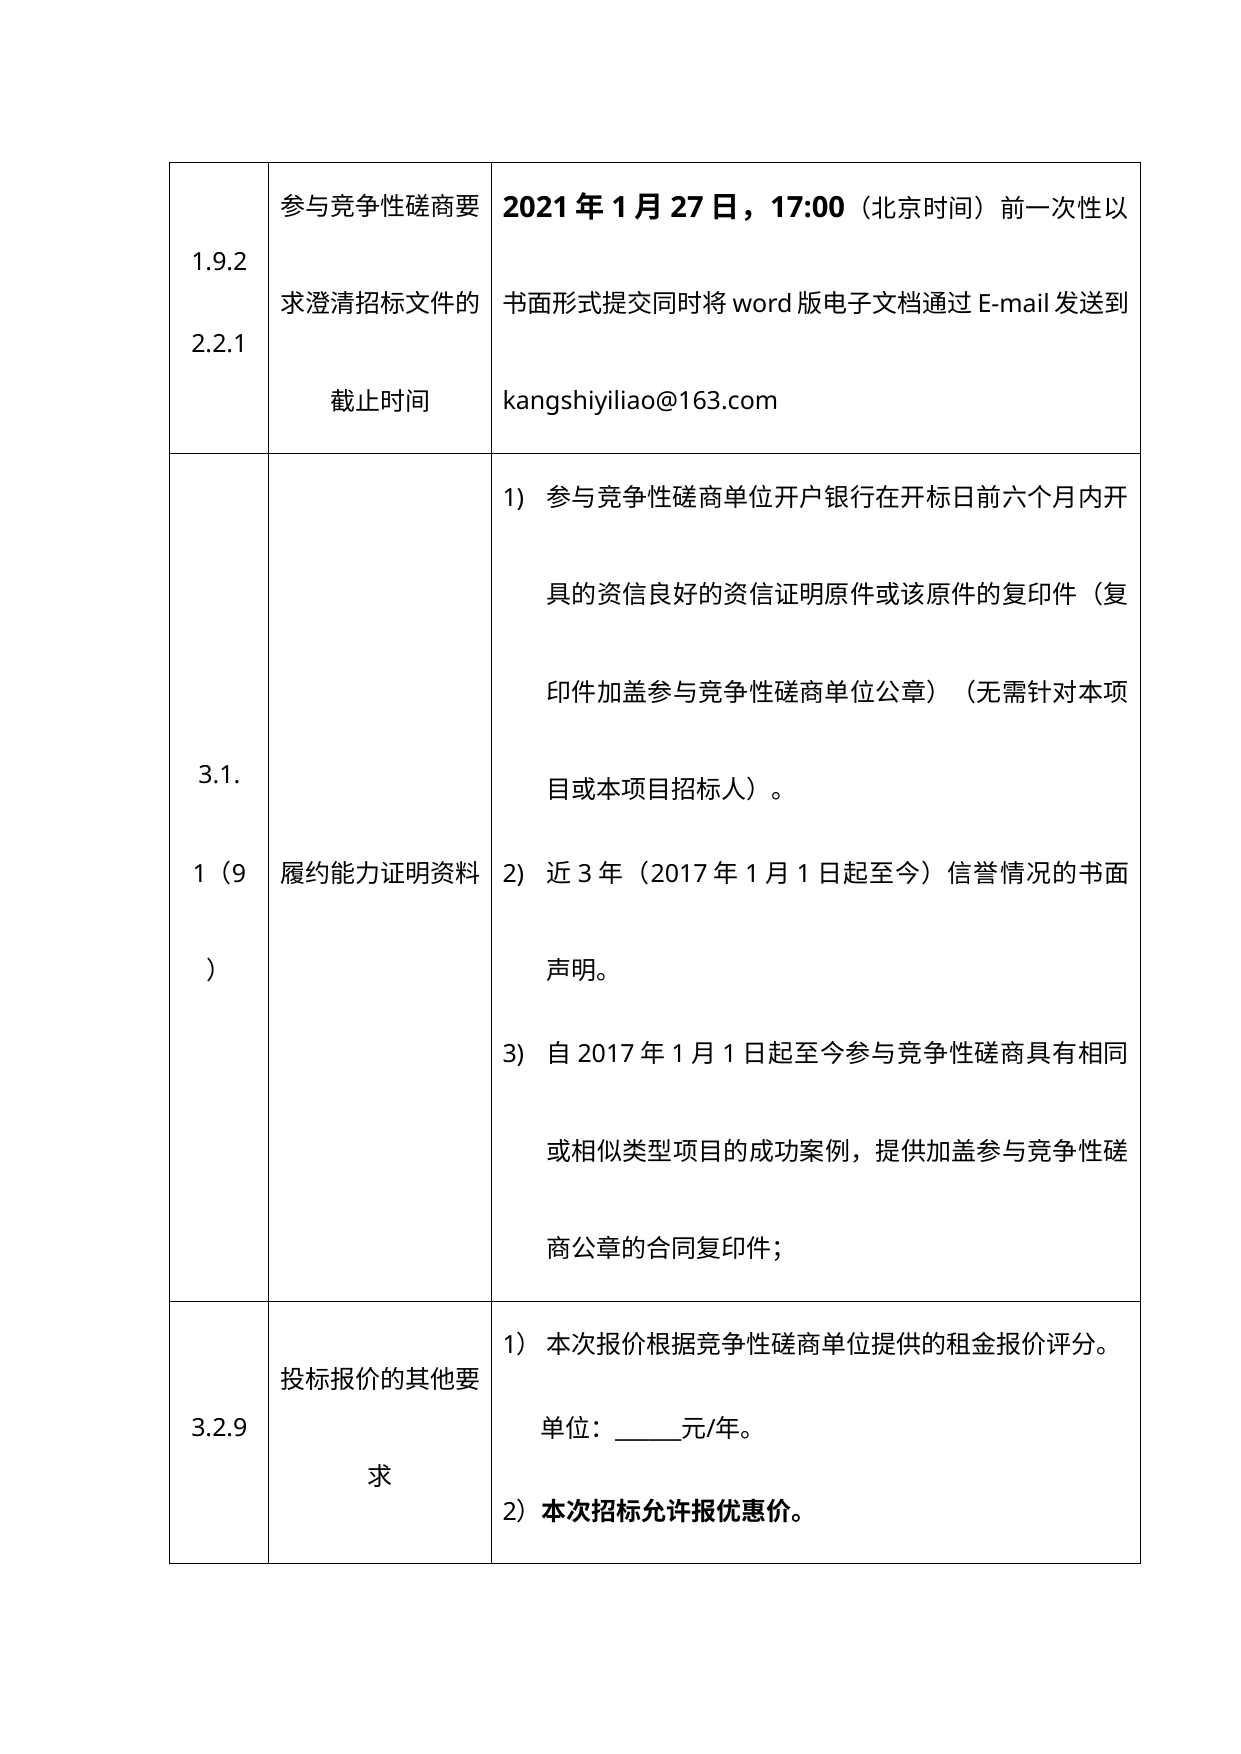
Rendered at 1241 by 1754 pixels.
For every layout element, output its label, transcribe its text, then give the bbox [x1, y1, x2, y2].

table_cell 3.2.9 [170, 1302, 268, 1563]
table_cell 履约能力证明资料 [269, 454, 491, 1301]
table_cell 参与竞争性磋商要求澄清招标文件的截止时间 [269, 163, 491, 453]
table_cell 本次报价根据竞争性磋商单位提供的租金报价评分。 单位：______元/年。 2）本次招标允许报优惠价。 [492, 1302, 1140, 1563]
table_cell 投标报价的其他要求 [269, 1302, 491, 1563]
table_cell 3.1.1（9） [170, 454, 268, 1301]
table_cell 1.9.2 2.2.1 [170, 163, 268, 453]
table_cell 2021年1月27日，17:00（北京时间）前一次性以书面形式提交同时将word版电子文档通过E-mail发送到kangshiyiliao@163.com [492, 163, 1140, 453]
table_cell 参与竞争性磋商单位开户银行在开标日前六个月内开具的资信良好的资信证明原件或该原件的复印件（复印件加盖参与竞争性磋商单位公章）（无需针对本项目或本项目招标人）。 近3年（2017年1月1日起至今）信誉情况的书面声明。 自2017年1月1日起至今参与竞争性磋商具有相同或相似类型项目的成功案例，提供加盖参与竞争性磋商公章的合同复印件； [492, 454, 1140, 1301]
